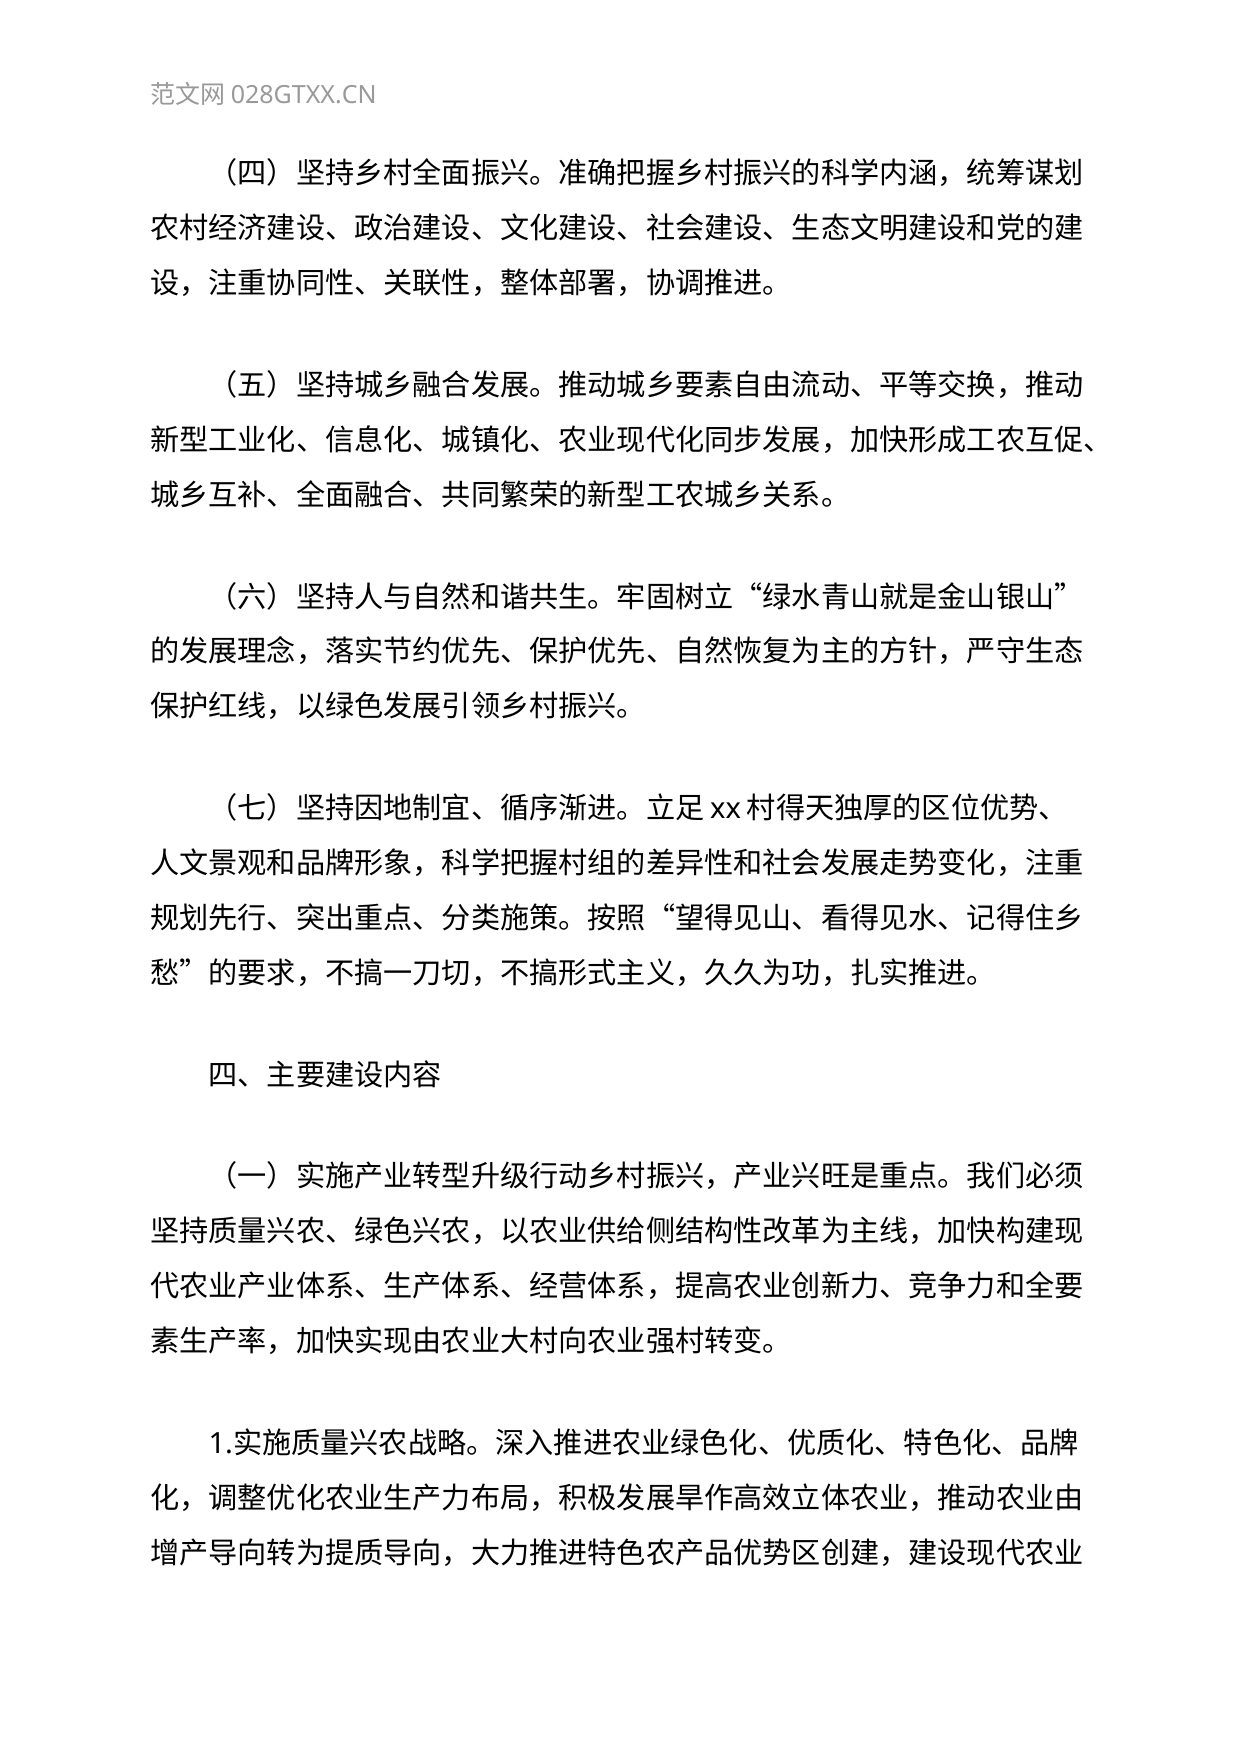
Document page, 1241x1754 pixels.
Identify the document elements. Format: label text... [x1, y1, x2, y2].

text 四、主要建设内容 [150, 1051, 1090, 1093]
text （七）坚持因地制宜、循序渐进。立足xx村得天独厚的区位优势、人文景观和品牌形象，科学把握村组的差异性和社会发展走势变化，注重规划先行、突出重点、分类施策。按照“望得见山、看得见水、记得住乡愁”的要求，不搞一刀切，不搞形式主义，久久为功，扎实推进。 [150, 785, 1090, 992]
text （六）坚持人与自然和谐共生。牢固树立“绿水青山就是金山银山”的发展理念，落实节约优先、保护优先、自然恢复为主的方针，严守生态保护红线，以绿色发展引领乡村振兴。 [150, 573, 1090, 725]
text （四）坚持乡村全面振兴。准确把握乡村振兴的科学内涵，统筹谋划农村经济建设、政治建设、文化建设、社会建设、生态文明建设和党的建设，注重协同性、关联性，整体部署，协调推进。 [150, 150, 1090, 302]
text （一）实施产业转型升级行动乡村振兴，产业兴旺是重点。我们必须坚持质量兴农、绿色兴农，以农业供给侧结构性改革为主线，加快构建现代农业产业体系、生产体系、经营体系，提高农业创新力、竞争力和全要素生产率，加快实现由农业大村向农业强村转变。 [150, 1153, 1090, 1360]
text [150, 1419, 1090, 1572]
text （五）坚持城乡融合发展。推动城乡要素自由流动、平等交换，推动新型工业化、信息化、城镇化、农业现代化同步发展，加快形成工农互促、城乡互补、全面融合、共同繁荣的新型工农城乡关系。 [150, 362, 1090, 514]
